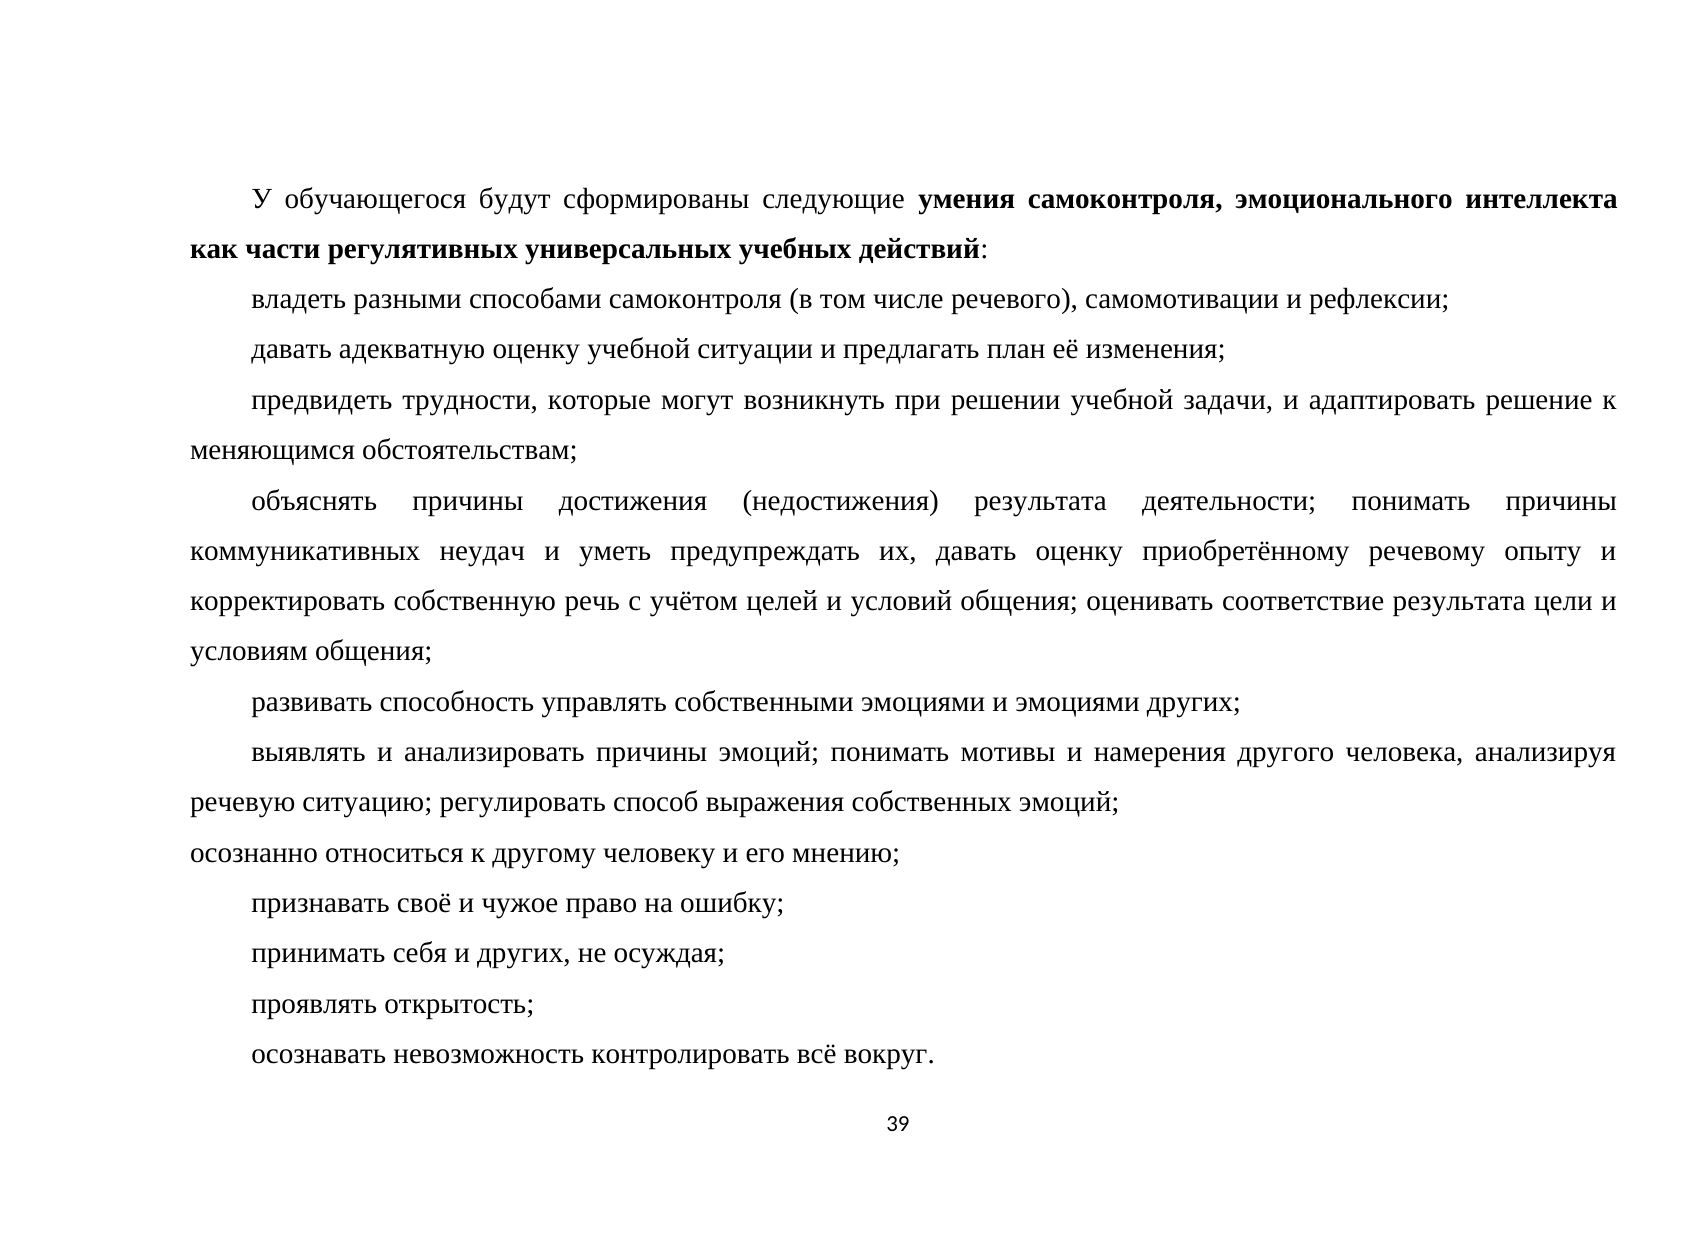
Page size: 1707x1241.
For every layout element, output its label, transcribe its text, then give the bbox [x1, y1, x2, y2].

text признавать своё и чужое право на ошибку; [190, 885, 1618, 919]
text предвидеть трудности, которые могут возникнуть при решении учебной задачи, и адаптировать решение к меняющимся обстоятельствам; [190, 382, 1618, 466]
text выявлять и анализировать причины эмоций; понимать мотивы и намерения другого человека, анализируя речевую ситуацию; регулировать способ выражения собственных эмоций; [190, 734, 1618, 818]
text осознанно относиться к другому человеку и его мнению; [190, 835, 1618, 868]
text проявлять открытость; [190, 986, 1618, 1019]
text владеть разными способами самоконтроля (в том числе речевого), самомотивации и рефлексии; [190, 281, 1618, 315]
text принимать себя и других, не осуждая; [190, 935, 1618, 969]
text развивать способность управлять собственными эмоциями и эмоциями других; [190, 684, 1618, 717]
text осознавать невозможность контролировать всё вокруг. [190, 1036, 1618, 1069]
text объяснять причины достижения (недостижения) результата деятельности; понимать причины коммуникативных неудач и уметь предупреждать их, давать оценку приобретённому речевому опыту и корректировать собственную речь с учётом целей и условий общения; оценивать соответствие результата цели и условиям общения; [190, 483, 1618, 667]
text У обучающегося будут сформированы следующие умения самоконтроля, эмоционального интеллекта как части регулятивных универсальных учебных действий: [190, 181, 1618, 264]
text давать адекватную оценку учебной ситуации и предлагать план её изменения; [190, 332, 1618, 365]
